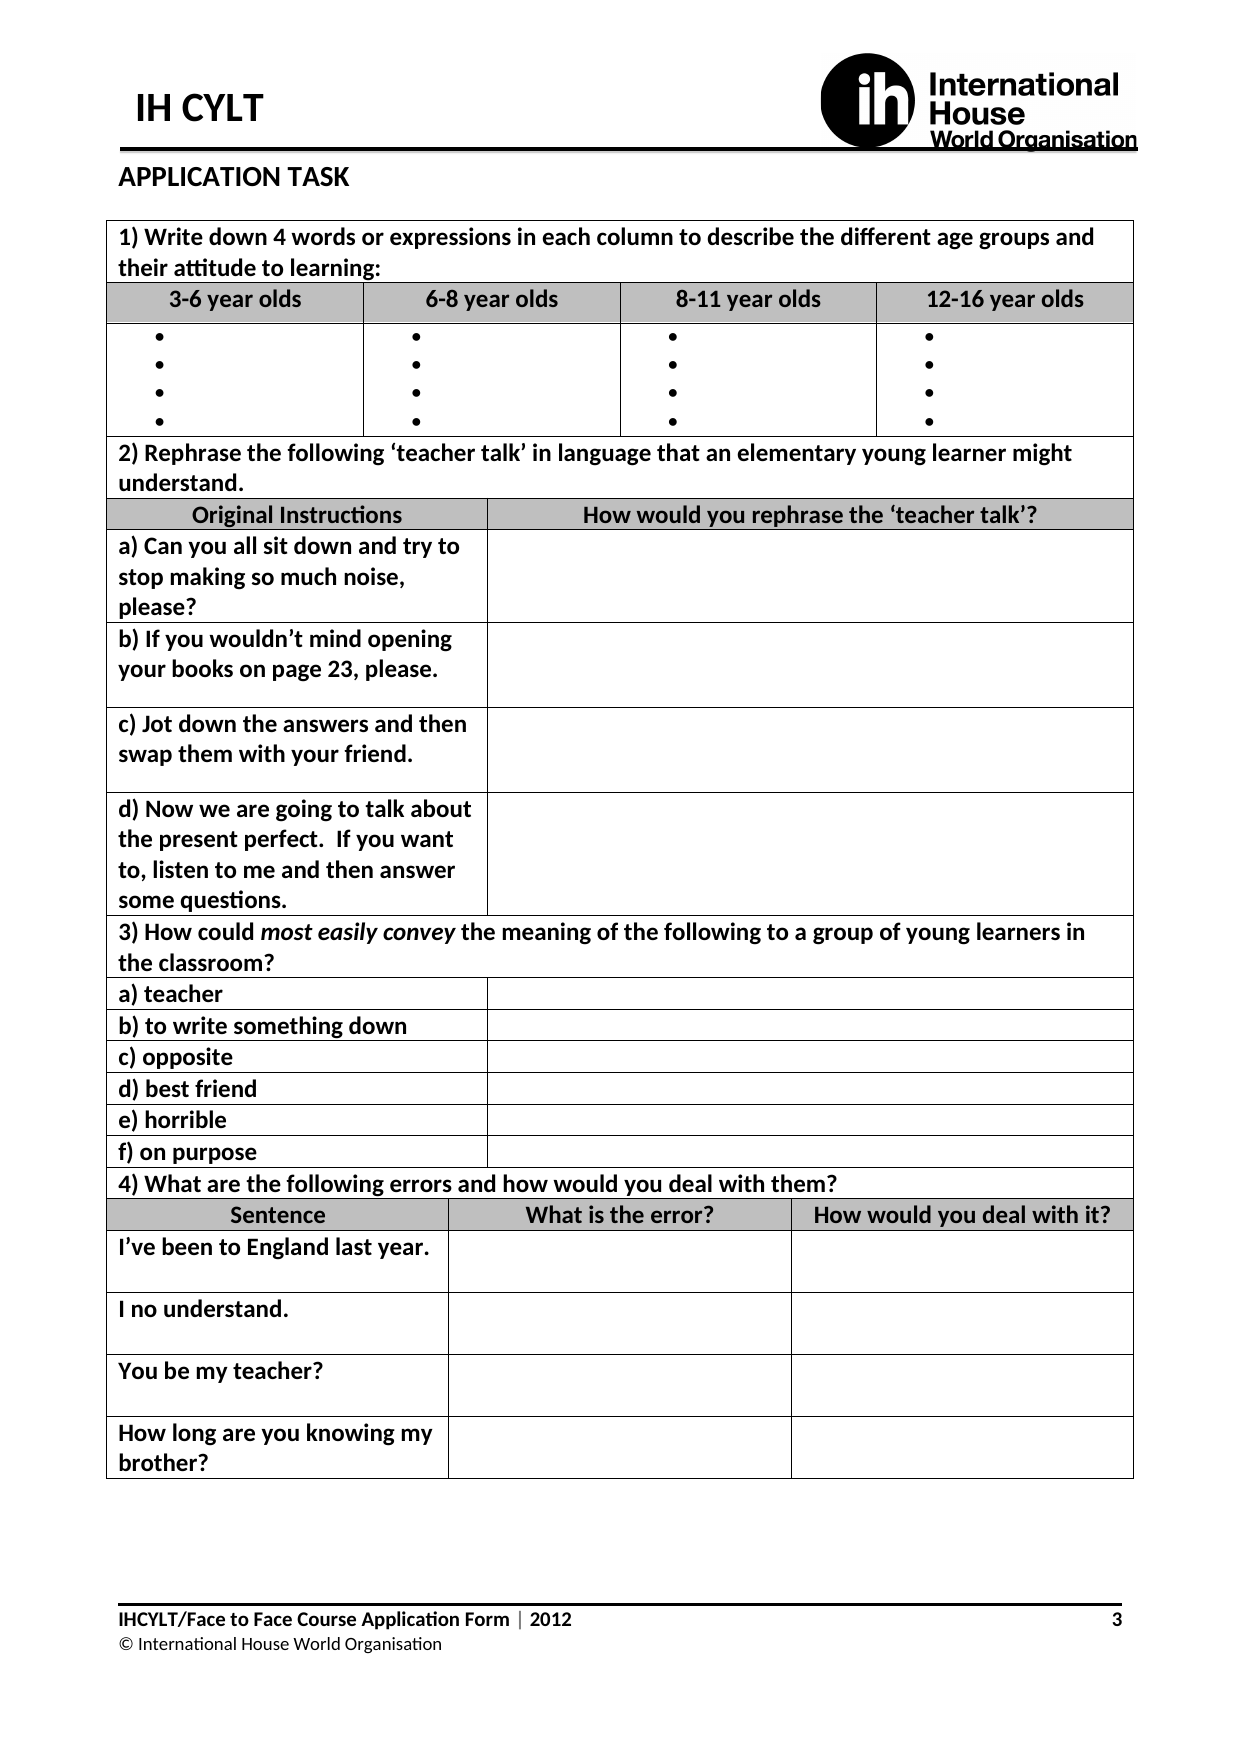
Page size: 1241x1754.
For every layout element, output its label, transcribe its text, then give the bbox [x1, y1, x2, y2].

table_cell 12-16 year olds [877, 283, 1133, 322]
picture [820, 53, 1137, 147]
table_cell [107, 324, 363, 436]
table_cell [488, 1041, 1133, 1072]
table_cell 3) How could most easily convey the meaning of the following to a group of young learners in the classroom? [107, 916, 1133, 977]
table_cell b) If you wouldn’t mind opening your books on page 23, please. [107, 623, 487, 707]
table_cell [488, 708, 1133, 792]
table_header 1) Write down 4 words or expressions in each column to describe the different age groups and their attitude to learning: [107, 221, 1133, 282]
table_cell [488, 793, 1133, 915]
table_cell [449, 1355, 791, 1416]
table_cell e) horrible [107, 1105, 487, 1135]
table_cell [792, 1293, 1133, 1354]
table_cell [792, 1417, 1133, 1478]
table_cell [488, 1136, 1133, 1167]
table_cell d) Now we are going to talk about the present perfect. If you want to, listen to me and then answer some questions. [107, 793, 487, 915]
table_cell a) teacher [107, 978, 487, 1009]
table_cell [488, 530, 1133, 622]
table_cell b) to write something down [107, 1010, 487, 1040]
table_cell c) opposite [107, 1041, 487, 1072]
table_cell 4) What are the following errors and how would you deal with them? [107, 1168, 1133, 1198]
table_cell 6-8 year olds [364, 283, 620, 322]
table_cell [364, 324, 620, 436]
table_cell a) Can you all sit down and try to stop making so much noise, please? [107, 530, 487, 622]
table_cell [488, 1073, 1133, 1103]
table_cell 2) Rephrase the following ‘teacher talk’ in language that an elementary young learner might understand. [107, 437, 1133, 498]
table_cell [449, 1231, 791, 1292]
table_cell [792, 1231, 1133, 1292]
table_cell [488, 978, 1133, 1009]
table_cell [449, 1417, 791, 1478]
table_cell How long are you knowing my brother? [107, 1417, 448, 1478]
table_cell d) best friend [107, 1073, 487, 1103]
table_cell [449, 1293, 791, 1354]
table_cell How would you rephrase the ‘teacher talk’? [488, 499, 1133, 529]
table_cell [877, 324, 1133, 436]
table_cell I no understand. [107, 1293, 448, 1354]
table_cell [488, 1105, 1133, 1135]
table_cell What is the error? [449, 1199, 791, 1230]
table_cell 8-11 year olds [621, 283, 876, 322]
table_cell Sentence [107, 1199, 448, 1230]
table_cell c) Jot down the answers and then swap them with your friend. [107, 708, 487, 792]
table_cell [792, 1355, 1133, 1416]
table_cell [621, 324, 876, 436]
table_cell [488, 623, 1133, 707]
table_cell You be my teacher? [107, 1355, 448, 1416]
table_cell I’ve been to England last year. [107, 1231, 448, 1292]
table_cell Original Instructions [107, 499, 487, 529]
table_cell [488, 1010, 1133, 1040]
table_cell f) on purpose [107, 1136, 487, 1167]
table_cell 3-6 year olds [107, 283, 363, 322]
table_cell How would you deal with it? [792, 1199, 1133, 1230]
text APPLICATION TASK [118, 158, 1122, 194]
